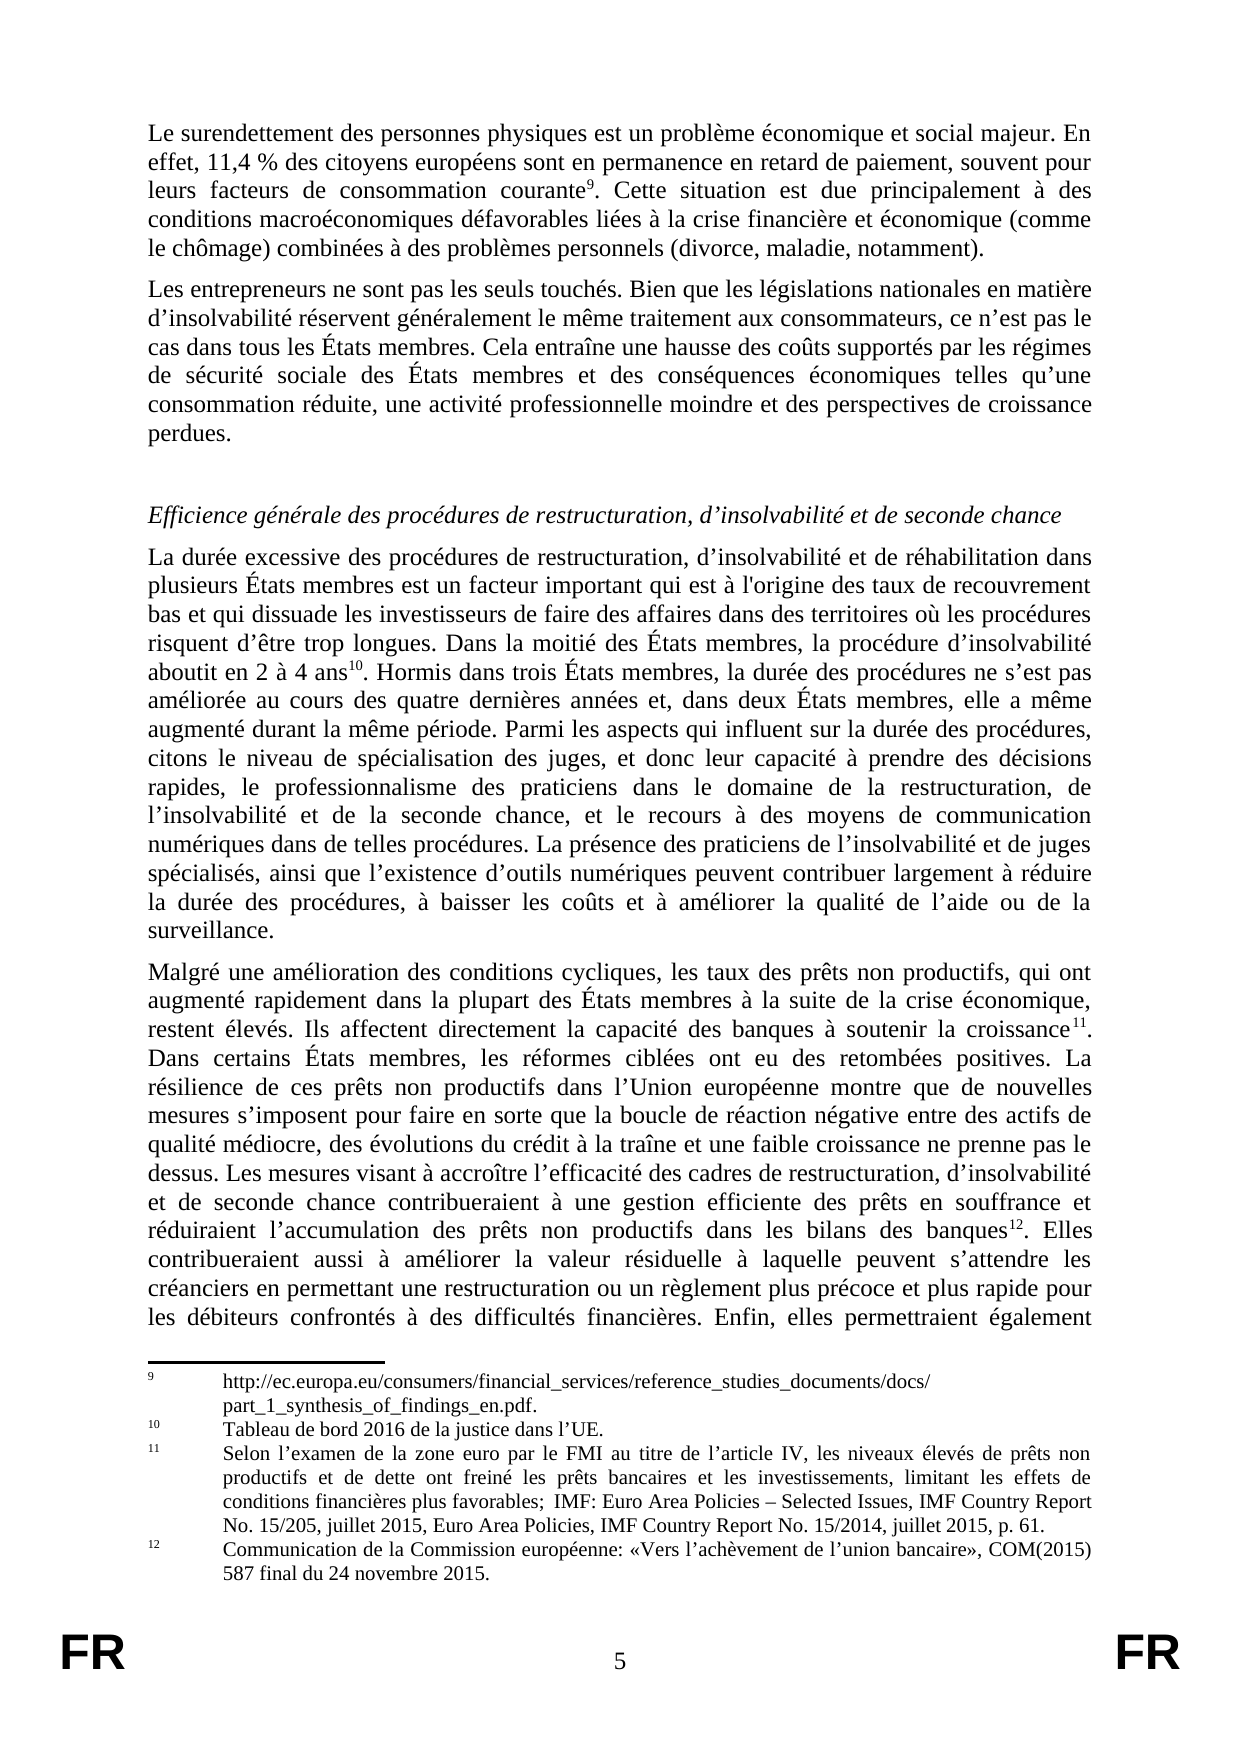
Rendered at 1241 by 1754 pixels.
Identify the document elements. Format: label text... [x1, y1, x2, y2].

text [148, 957, 1093, 1331]
text Les entrepreneurs ne sont pas les seuls touchés. Bien que les législations nationales en matière d’insolvabilité réservent généralement le même traitement aux consommateurs, ce n’est pas le cas dans tous les États membres. Cela entraîne une hausse des coûts supportés par les régimes de sécurité sociale des États membres et des conséquences économiques telles qu’une consommation réduite, une activité professionnelle moindre et des perspectives de croissance perdues. [148, 274, 1093, 447]
text Le surendettement des personnes physiques est un problème économique et social majeur. En effet, 11,4 % des citoyens européens sont en permanence en retard de paiement, souvent pour leurs facteurs de consommation courante. Cette situation est due principalement à des conditions macroéconomiques défavorables liées à la crise financière et économique (comme le chômage) combinées à des problèmes personnels (divorce, maladie, notamment). [148, 118, 1093, 262]
text La durée excessive des procédures de restructuration, d’insolvabilité et de réhabilitation dans plusieurs États membres est un facteur important qui est à l'origine des taux de recouvrement bas et qui dissuade les investisseurs de faire des affaires dans des territoires où les procédures risquent d’être trop longues. Dans la moitié des États membres, la procédure d’insolvabilité aboutit en 2 à 4 ans. Hormis dans trois États membres, la durée des procédures ne s’est pas améliorée au cours des quatre dernières années et, dans deux États membres, elle a même augmenté durant la même période. Parmi les aspects qui influent sur la durée des procédures, citons le niveau de spécialisation des juges, et donc leur capacité à prendre des décisions rapides, le professionnalisme des praticiens dans le domaine de la restructuration, de l’insolvabilité et de la seconde chance, et le recours à des moyens de communication numériques dans de telles procédures. La présence des praticiens de l’insolvabilité et de juges spécialisés, ainsi que l’existence d’outils numériques peuvent contribuer largement à réduire la durée des procédures, à baisser les coûts et à améliorer la qualité de l’aide ou de la surveillance. [148, 542, 1093, 944]
text Efficience générale des procédures de restructuration, d’insolvabilité et de seconde chance [148, 501, 1093, 529]
